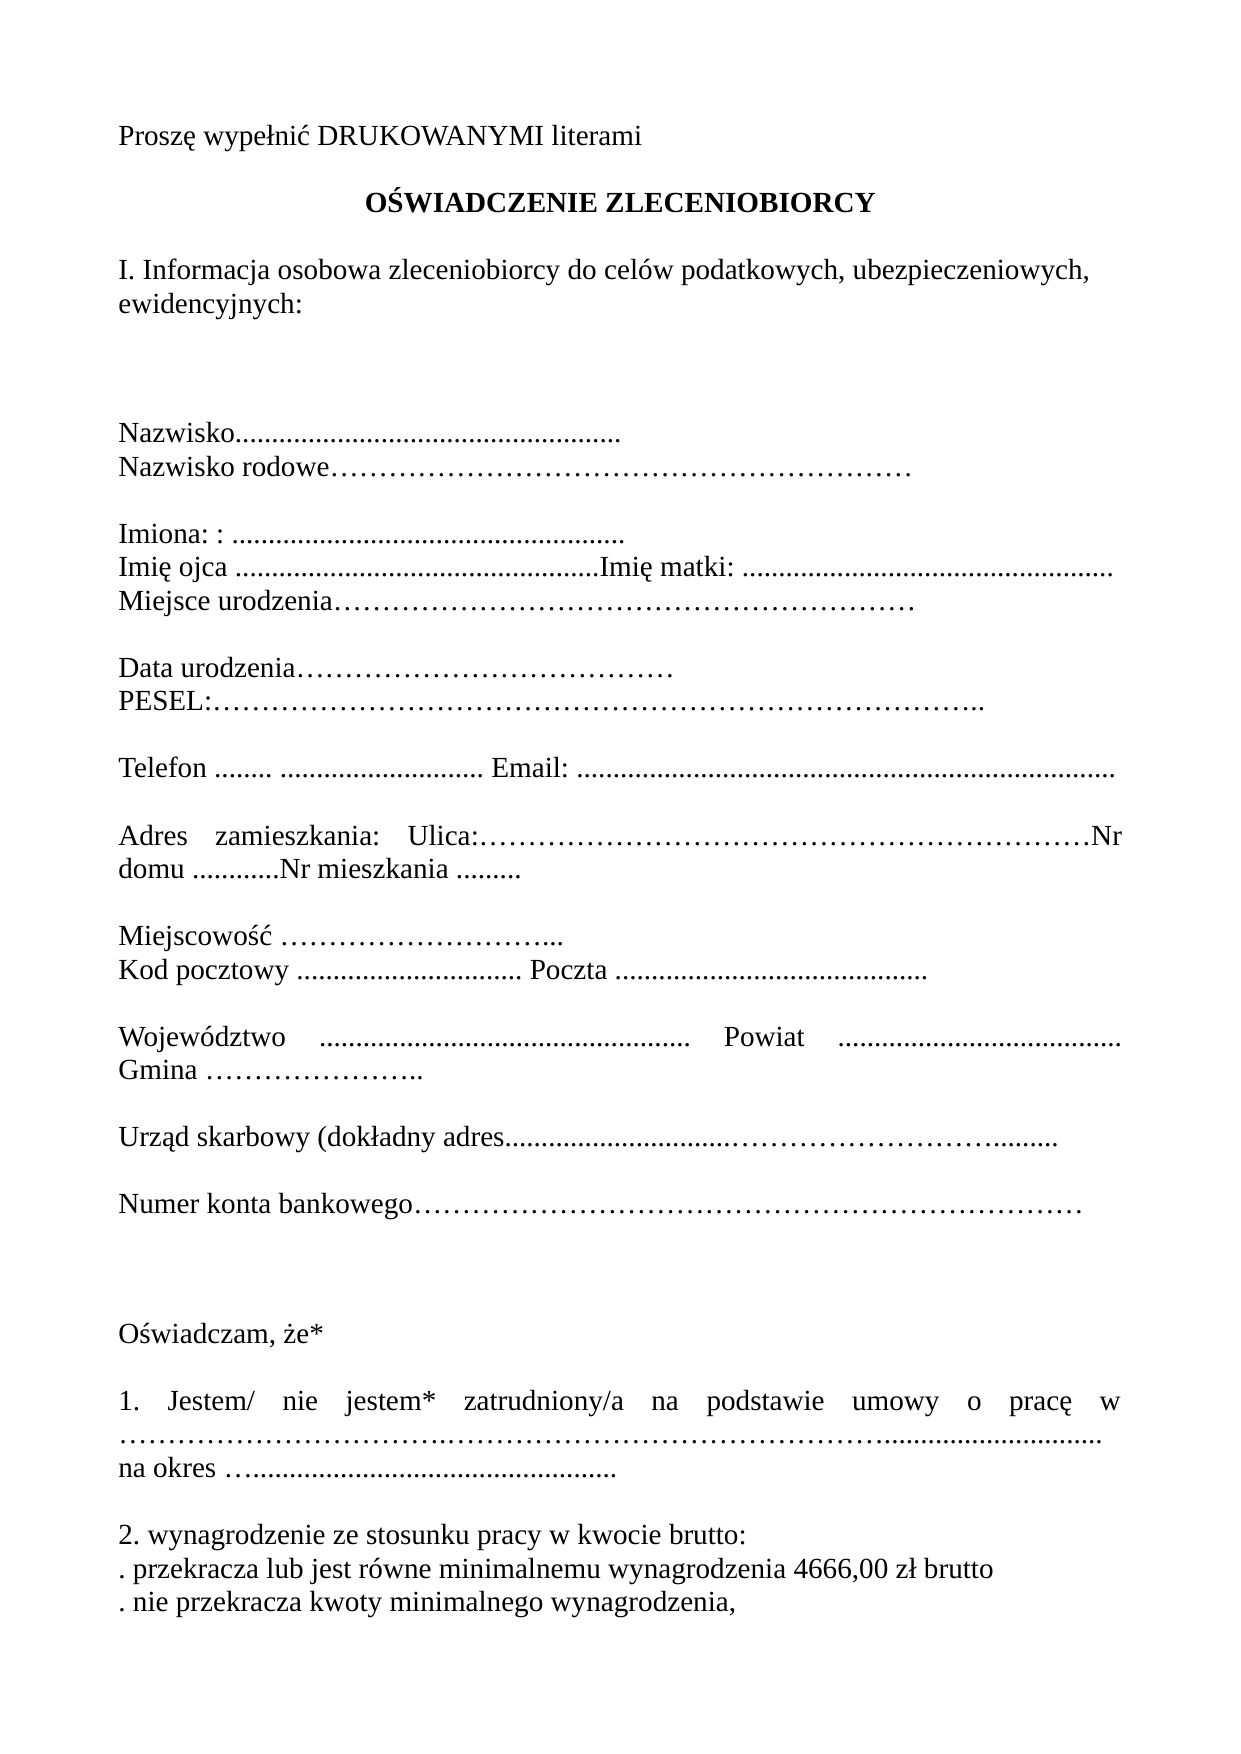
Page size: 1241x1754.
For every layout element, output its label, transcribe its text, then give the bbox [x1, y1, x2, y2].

text OŚWIADCZENIE ZLECENIOBIORCY [118, 185, 1122, 219]
text Imię ojca ..................................................Imię matki: ................................................... [118, 549, 1122, 583]
text Kod pocztowy ............................... Poczta ........................................... [118, 952, 1122, 985]
text 1. Jestem/ nie jestem* zatrudniony/a na podstawie umowy o pracę w …………………………….……………………………………….............................. na okres ….................................................. [118, 1383, 1122, 1484]
text Urząd skarbowy (dokładny adres...............................………………………......... [118, 1119, 1122, 1153]
text Oświadczam, że* [118, 1316, 1122, 1349]
text PESEL:…………………………………………………………………….. [118, 683, 1122, 717]
text Miejscowość ………………………... [118, 918, 1122, 952]
text Miejsce urodzenia…………………………………………………… [118, 583, 1122, 616]
text . nie przekracza kwoty minimalnego wynagrodzenia, [118, 1584, 1122, 1618]
text Nazwisko rodowe…………………………………………………… [118, 449, 1122, 482]
text Imiona: : ...................................................... [118, 516, 1122, 549]
text Telefon ........ ............................ Email: .......................................................................... [118, 751, 1122, 784]
text . przekracza lub jest równe minimalnemu wynagrodzenia 4666,00 zł brutto [118, 1551, 1122, 1584]
text I. Informacja osobowa zleceniobiorcy do celów podatkowych, ubezpieczeniowych, ewidencyjnych: [118, 252, 1122, 319]
text Data urodzenia………………………………… [118, 650, 1122, 683]
text 2. wynagrodzenie ze stosunku pracy w kwocie brutto: [118, 1517, 1122, 1551]
text Adres zamieszkania: Ulica:………………………………………………………Nr domu ............Nr mieszkania ......... [118, 818, 1122, 885]
text Proszę wypełnić DRUKOWANYMI literami [118, 118, 1122, 152]
text Województwo ................................................... Powiat ....................................... Gmina ………………….. [118, 1019, 1122, 1086]
text Nazwisko..................................................... [118, 415, 1122, 449]
text Numer konta bankowego…………………………………………………………… [118, 1187, 1122, 1220]
